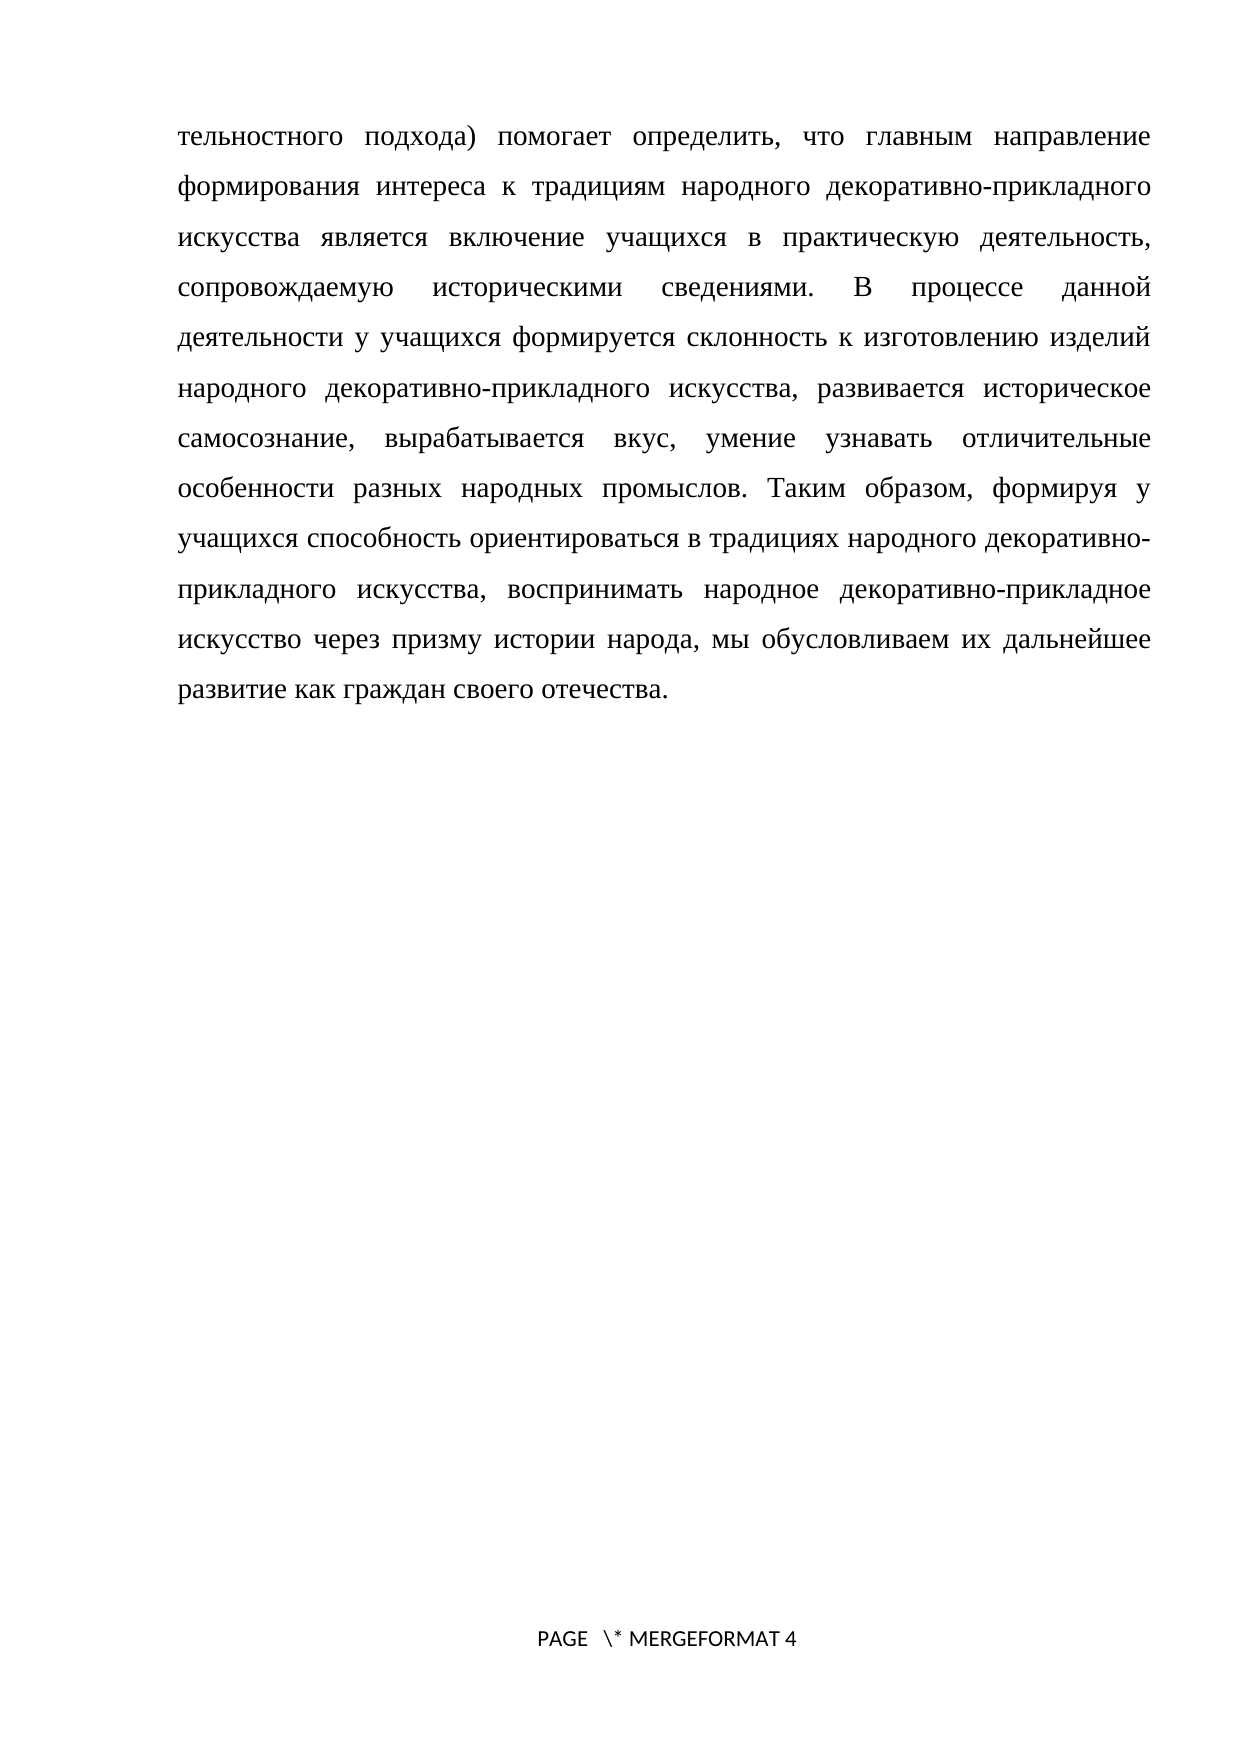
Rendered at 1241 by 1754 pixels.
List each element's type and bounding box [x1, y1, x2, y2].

text [177, 118, 1152, 705]
